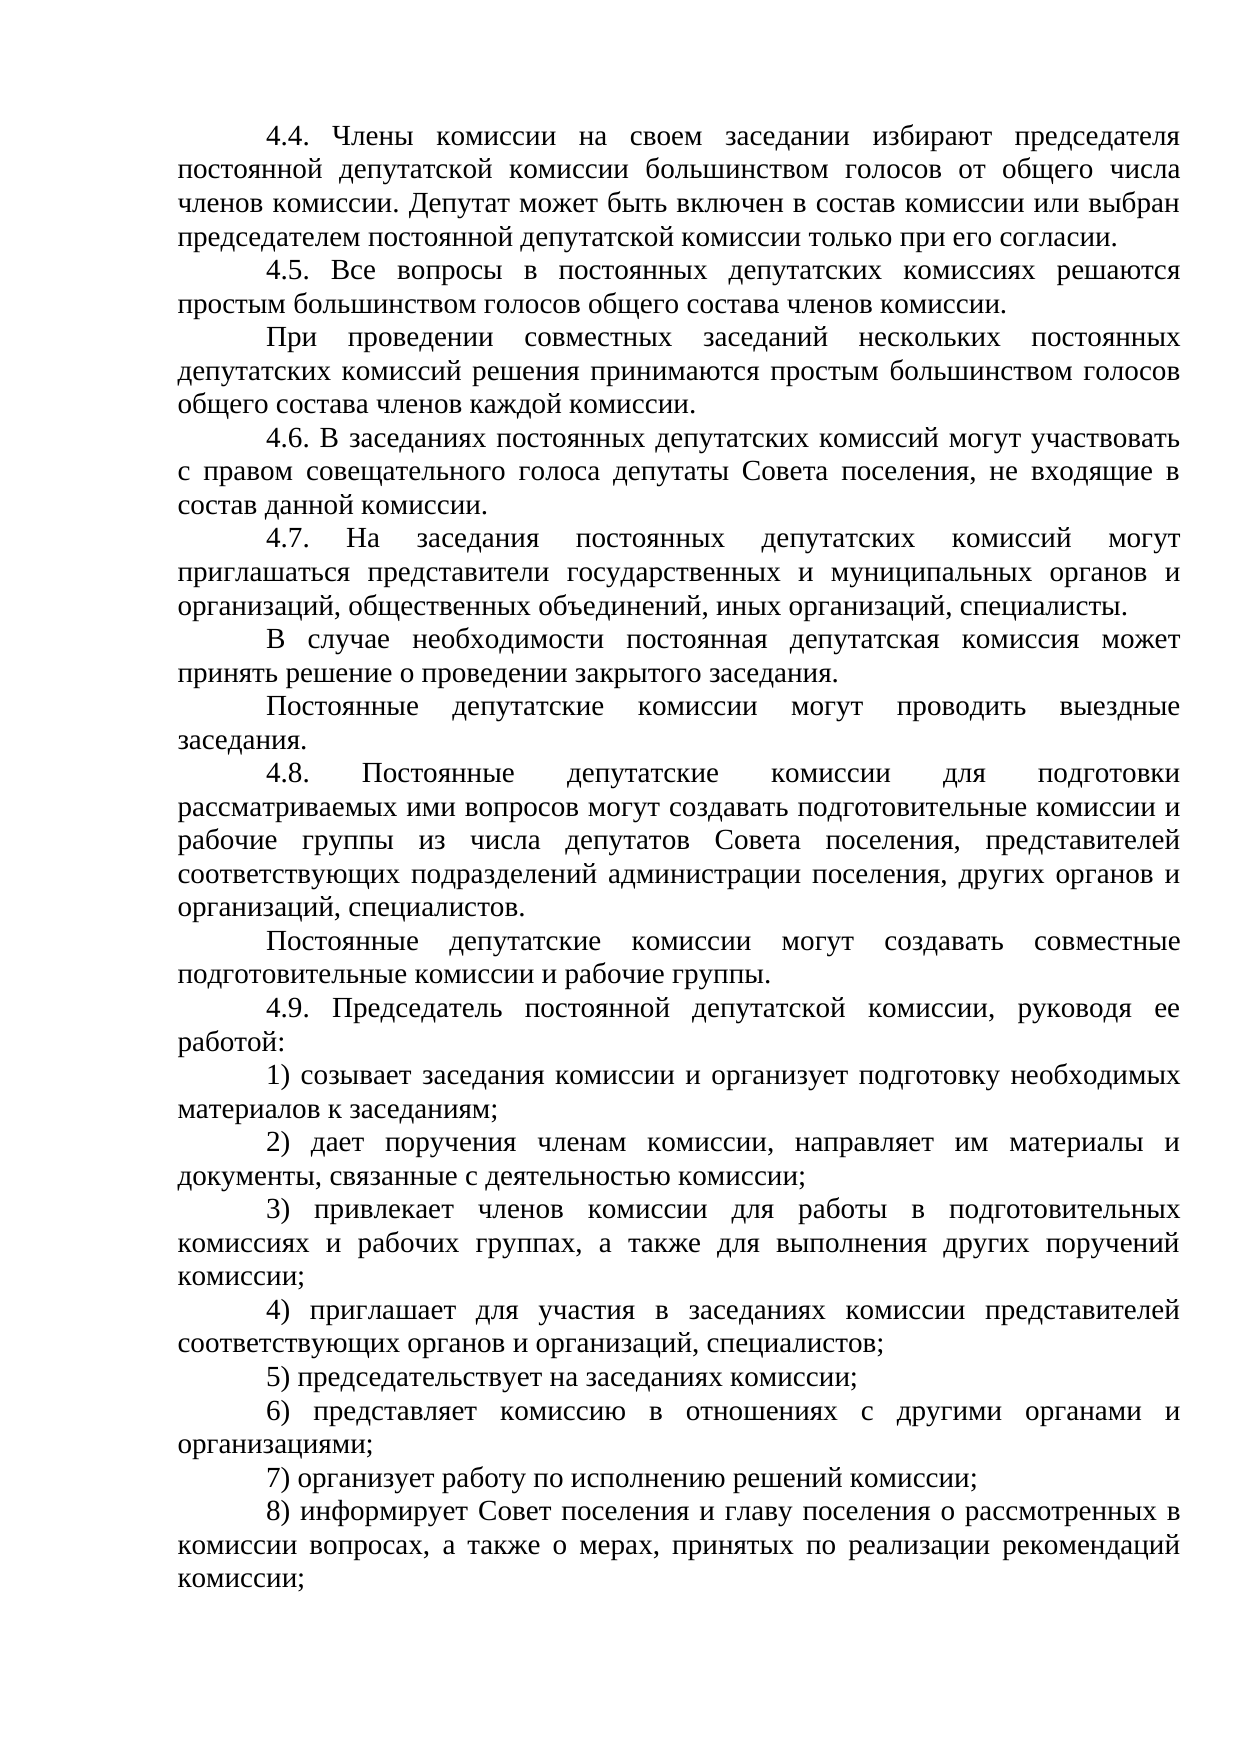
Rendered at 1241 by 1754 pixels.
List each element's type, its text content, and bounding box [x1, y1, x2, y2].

text 5) председательствует на заседаниях комиссии; [177, 1359, 1181, 1393]
text 4.4. Члены комиссии на своем заседании избирают председателя постоянной депутатской комиссии большинством голосов от общего числа членов комиссии. Депутат может быть включен в состав комиссии или выбран председателем постоянной депутатской комиссии только при его согласии. [177, 118, 1181, 252]
text 8) информирует Совет поселения и главу поселения о рассмотренных в комиссии вопросах, а также о мерах, принятых по реализации рекомендаций комиссии; [177, 1493, 1181, 1594]
text 2) дает поручения членам комиссии, направляет им материалы и документы, связанные с деятельностью комиссии; [177, 1124, 1181, 1191]
text 4.9. Председатель постоянной депутатской комиссии, руководя ее работой: [177, 990, 1181, 1057]
text 4.8. Постоянные депутатские комиссии для подготовки рассматриваемых ими вопросов могут создавать подготовительные комиссии и рабочие группы из числа депутатов Совета поселения, представителей соответствующих подразделений администрации поселения, других органов и организаций, специалистов. [177, 755, 1181, 923]
text 7) организует работу по исполнению решений комиссии; [177, 1460, 1181, 1493]
text 6) представляет комиссию в отношениях с другими органами и организациями; [177, 1393, 1181, 1460]
text 4.7. На заседания постоянных депутатских комиссий могут приглашаться представители государственных и муниципальных органов и организаций, общественных объединений, иных организаций, специалисты. [177, 521, 1181, 621]
text В случае необходимости постоянная депутатская комиссия может принять решение о проведении закрытого заседания. [177, 621, 1181, 688]
text Постоянные депутатские комиссии могут создавать совместные подготовительные комиссии и рабочие группы. [177, 923, 1181, 990]
text Постоянные депутатские комиссии могут проводить выездные заседания. [177, 688, 1181, 755]
text 1) созывает заседания комиссии и организует подготовку необходимых материалов к заседаниям; [177, 1057, 1181, 1124]
text При проведении совместных заседаний нескольких постоянных депутатских комиссий решения принимаются простым большинством голосов общего состава членов каждой комиссии. [177, 319, 1181, 420]
text 3) привлекает членов комиссии для работы в подготовительных комиссиях и рабочих группах, а также для выполнения других поручений комиссии; [177, 1191, 1181, 1292]
text 4) приглашает для участия в заседаниях комиссии представителей соответствующих органов и организаций, специалистов; [177, 1292, 1181, 1359]
text 4.5. Все вопросы в постоянных депутатских комиссиях решаются простым большинством голосов общего состава членов комиссии. [177, 252, 1181, 319]
text 4.6. В заседаниях постоянных депутатских комиссий могут участвовать с правом совещательного голоса депутаты Совета поселения, не входящие в состав данной комиссии. [177, 420, 1181, 521]
